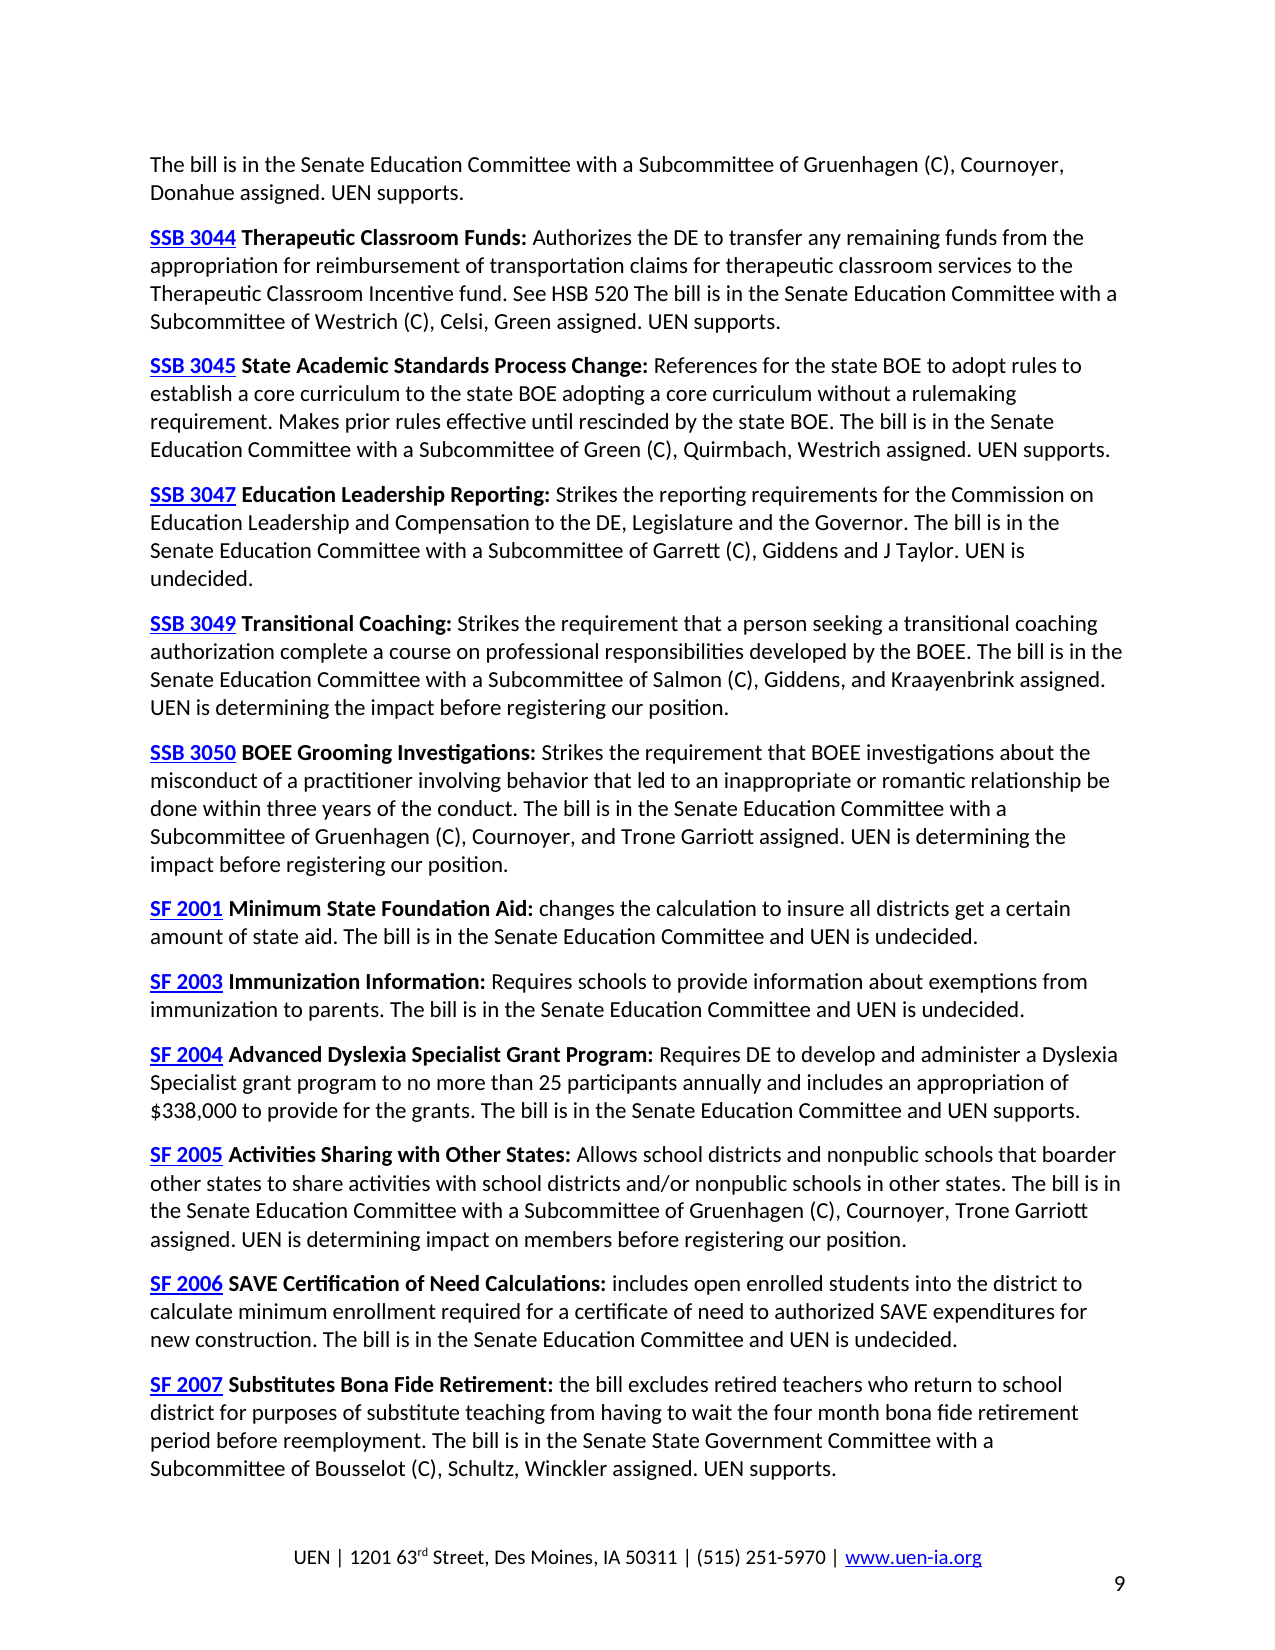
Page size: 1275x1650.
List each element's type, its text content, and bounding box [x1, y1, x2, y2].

text SF 2007 Substitutes Bona Fide Retirement: the bill excludes retired teachers who return to school district for purposes of substitute teaching from having to wait the four month bona fide retirement period before reemployment. The bill is in the Senate State Government Committee with a Subcommittee of Bousselot (C), Schultz, Winckler assigned. UEN supports. [150, 1370, 1125, 1482]
text SF 2003 Immunization Information: Requires schools to provide information about exemptions from immunization to parents. The bill is in the Senate Education Committee and UEN is undecided. [150, 967, 1125, 1023]
text SF 2004 Advanced Dyslexia Specialist Grant Program: Requires DE to develop and administer a Dyslexia Specialist grant program to no more than 25 participants annually and includes an appropriation of $338,000 to provide for the grants. The bill is in the Senate Education Committee and UEN supports. [150, 1040, 1125, 1124]
text SSB 3047 Education Leadership Reporting: Strikes the reporting requirements for the Commission on Education Leadership and Compensation to the DE, Legislature and the Governor. The bill is in the Senate Education Committee with a Subcommittee of Garrett (C), Giddens and J Taylor. UEN is undecided. [150, 480, 1125, 592]
text SSB 3050 BOEE Grooming Investigations: Strikes the requirement that BOEE investigations about the misconduct of a practitioner involving behavior that led to an inappropriate or romantic relationship be done within three years of the conduct. The bill is in the Senate Education Committee with a Subcommittee of Gruenhagen (C), Cournoyer, and Trone Garriott assigned. UEN is determining the impact before registering our position. [150, 738, 1125, 878]
text SSB 3045 State Academic Standards Process Change: References for the state BOE to adopt rules to establish a core curriculum to the state BOE adopting a core curriculum without a rulemaking requirement. Makes prior rules effective until rescinded by the state BOE. The bill is in the Senate Education Committee with a Subcommittee of Green (C), Quirmbach, Westrich assigned. UEN supports. [150, 351, 1125, 463]
text SSB 3044 Therapeutic Classroom Funds: Authorizes the DE to transfer any remaining funds from the appropriation for reimbursement of transportation claims for therapeutic classroom services to the Therapeutic Classroom Incentive fund. See HSB 520 The bill is in the Senate Education Committee with a Subcommittee of Westrich (C), Celsi, Green assigned. UEN supports. [150, 223, 1125, 335]
text SSB 3049 Transitional Coaching: Strikes the requirement that a person seeking a transitional coaching authorization complete a course on professional responsibilities developed by the BOEE. The bill is in the Senate Education Committee with a Subcommittee of Salmon (C), Giddens, and Kraayenbrink assigned. UEN is determining the impact before registering our position. [150, 609, 1125, 721]
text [150, 150, 1125, 206]
text SF 2005 Activities Sharing with Other States: Allows school districts and nonpublic schools that boarder other states to share activities with school districts and/or nonpublic schools in other states. The bill is in the Senate Education Committee with a Subcommittee of Gruenhagen (C), Cournoyer, Trone Garriott assigned. UEN is determining impact on members before registering our position. [150, 1141, 1125, 1253]
text SF 2006 SAVE Certification of Need Calculations: includes open enrolled students into the district to calculate minimum enrollment required for a certificate of need to authorized SAVE expenditures for new construction. The bill is in the Senate Education Committee and UEN is undecided. [150, 1269, 1125, 1353]
text SF 2001 Minimum State Foundation Aid: changes the calculation to insure all districts get a certain amount of state aid. The bill is in the Senate Education Committee and UEN is undecided. [150, 894, 1125, 951]
